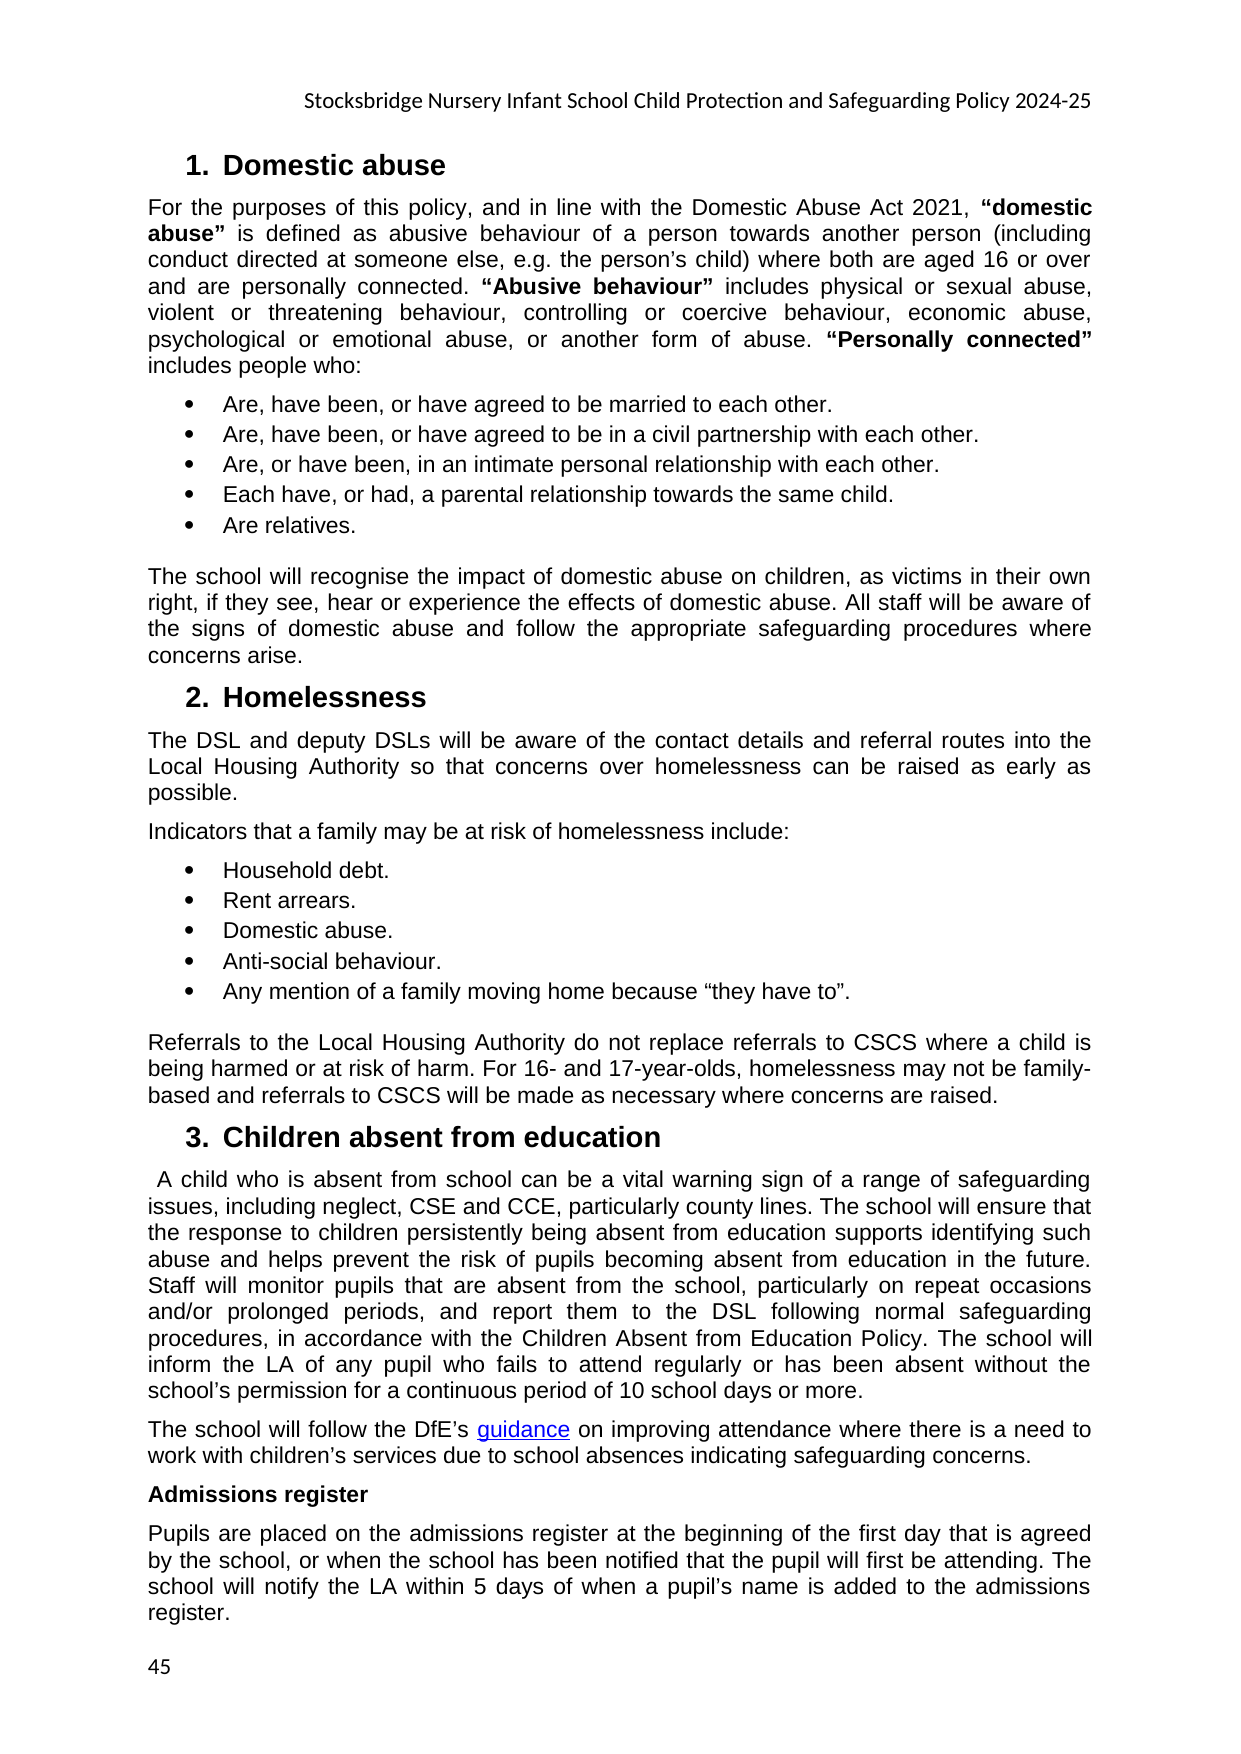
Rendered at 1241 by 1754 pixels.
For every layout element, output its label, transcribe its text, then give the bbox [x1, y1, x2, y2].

list Household debt. [185, 857, 1092, 883]
text Admissions register [148, 1481, 1092, 1508]
list Are, have been, or have agreed to be married to each other. [185, 391, 1092, 417]
list Homelessness [185, 681, 1092, 714]
text Pupils are placed on the admissions register at the beginning of the first day that is agreed by the school, or when the school has been notified that the pupil will first be attending. The school will notify the LA within 5 days of when a pupil’s name is added to the admissions register. [148, 1520, 1092, 1626]
list Are, or have been, in an intimate personal relationship with each other. [185, 451, 1092, 477]
list Any mention of a family moving home because “they have to”. [185, 978, 1092, 1004]
text The school will follow the DfE’s guidance on improving attendance where there is a need to work with children’s services due to school absences indicating safeguarding concerns. [148, 1416, 1092, 1469]
list Are, have been, or have agreed to be in a civil partnership with each other. [185, 421, 1092, 447]
list Rent arrears. [185, 887, 1092, 913]
text The DSL and deputy DSLs will be aware of the contact details and referral routes into the Local Housing Authority so that concerns over homelessness can be raised as early as possible. [148, 727, 1092, 806]
list Children absent from education [185, 1120, 1092, 1154]
text The school will recognise the impact of domestic abuse on children, as victims in their own right, if they see, hear or experience the effects of domestic abuse. All staff will be aware of the signs of domestic abuse and follow the appropriate safeguarding procedures where concerns arise. [148, 563, 1092, 668]
text A child who is absent from school can be a vital warning sign of a range of safeguarding issues, including neglect, CSE and CCE, particularly county lines. The school will ensure that the response to children persistently being absent from education supports identifying such abuse and helps prevent the risk of pupils becoming absent from education in the future. Staff will monitor pupils that are absent from the school, particularly on repeat occasions and/or prolonged periods, and report them to the DSL following normal safeguarding procedures, in accordance with the Children Absent from Education Policy. The school will inform the LA of any pupil who fails to attend regularly or has been absent without the school’s permission for a continuous period of 10 school days or more. [148, 1166, 1092, 1404]
list Domestic abuse. [185, 917, 1092, 944]
list Domestic abuse [185, 148, 1092, 181]
text Referrals to the Local Housing Authority do not replace referrals to CSCS where a child is being harmed or at risk of harm. For 16- and 17-year-olds, homelessness may not be family-based and referrals to CSCS will be made as necessary where concerns are raised. [148, 1029, 1092, 1108]
text For the purposes of this policy, and in line with the Domestic Abuse Act 2021, “domestic abuse” is defined as abusive behaviour of a person towards another person (including conduct directed at someone else, e.g. the person’s child) where both are aged 16 or over and are personally connected. “Abusive behaviour” includes physical or sexual abuse, violent or threatening behaviour, controlling or coercive behaviour, economic abuse, psychological or emotional abuse, or another form of abuse. “Personally connected” includes people who: [148, 194, 1092, 378]
list Are relatives. [185, 512, 1092, 538]
list Each have, or had, a parental relationship towards the same child. [185, 481, 1092, 508]
text Indicators that a family may be at risk of homelessness include: [148, 818, 1092, 844]
list Anti-social behaviour. [185, 948, 1092, 974]
